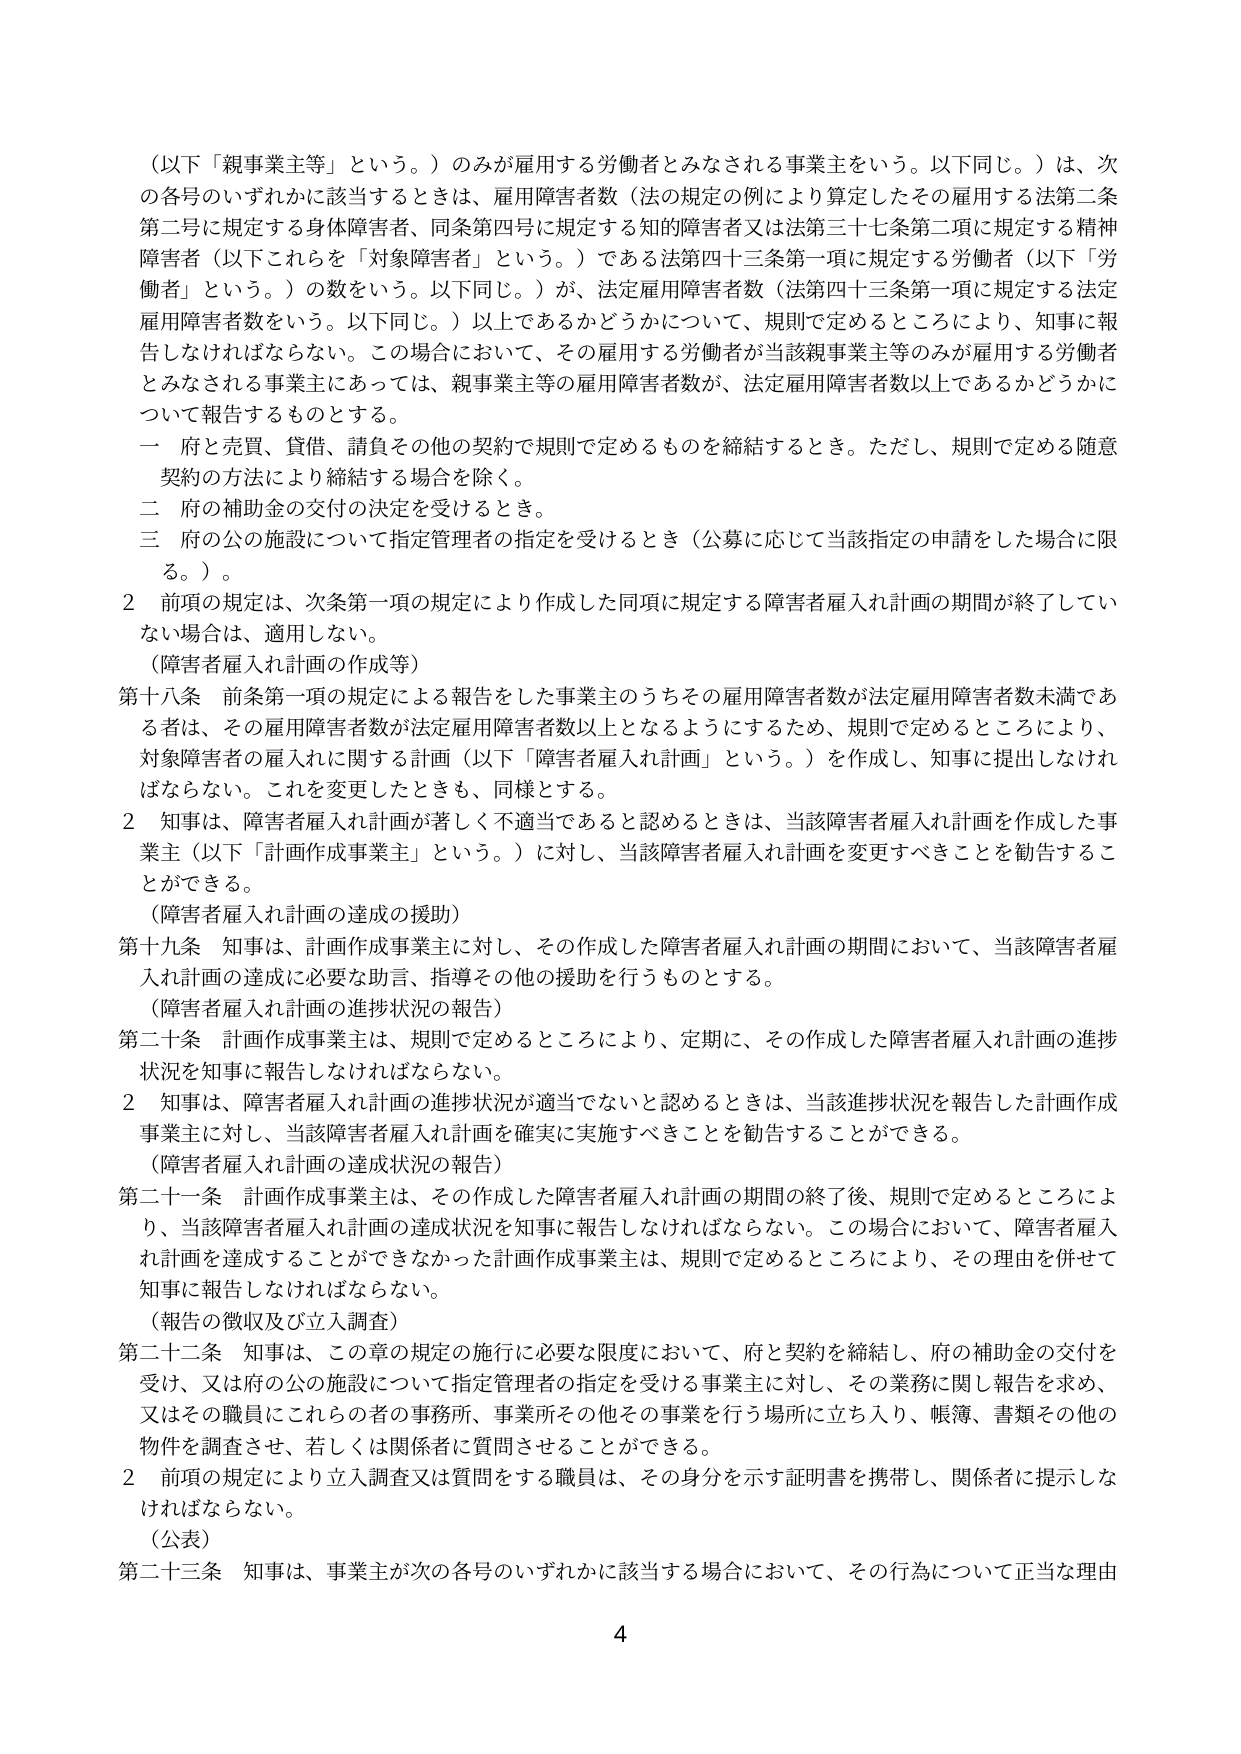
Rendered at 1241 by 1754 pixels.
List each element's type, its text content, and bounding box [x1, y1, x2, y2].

text ２ 前項の規定により立入調査又は質問をする職員は、その身分を示す証明書を携帯し、関係者に提示しなければならない。 [118, 1460, 1122, 1523]
text 二 府の補助金の交付の決定を受けるとき。 [139, 491, 1122, 523]
text 第二十一条 計画作成事業主は、その作成した障害者雇入れ計画の期間の終了後、規則で定めるところにより、当該障害者雇入れ計画の達成状況を知事に報告しなければならない。この場合において、障害者雇入れ計画を達成することができなかった計画作成事業主は、規則で定めるところにより、その理由を併せて知事に報告しなければならない。 [118, 1179, 1122, 1304]
text ２ 知事は、障害者雇入れ計画が著しく不適当であると認めるときは、当該障害者雇入れ計画を作成した事業主（以下「計画作成事業主」という。）に対し、当該障害者雇入れ計画を変更すべきことを勧告することができる。 [118, 804, 1122, 898]
text ２ 知事は、障害者雇入れ計画の進捗状況が適当でないと認めるときは、当該進捗状況を報告した計画作成事業主に対し、当該障害者雇入れ計画を確実に実施すべきことを勧告することができる。 [118, 1085, 1122, 1148]
text （障害者雇入れ計画の作成等） [139, 648, 1122, 679]
text （障害者雇入れ計画の進捗状況の報告） [139, 991, 1122, 1023]
text （障害者雇入れ計画の達成状況の報告） [139, 1148, 1122, 1179]
text （報告の徴収及び立入調査） [139, 1304, 1122, 1335]
text 第二十条 計画作成事業主は、規則で定めるところにより、定期に、その作成した障害者雇入れ計画の進捗状況を知事に報告しなければならない。 [118, 1023, 1122, 1085]
text 一 府と売買、貸借、請負その他の契約で規則で定めるものを締結するとき。ただし、規則で定める随意契約の方法により締結する場合を除く。 [139, 429, 1122, 491]
text 三 府の公の施設について指定管理者の指定を受けるとき（公募に応じて当該指定の申請をした場合に限る。）。 [139, 523, 1122, 585]
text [118, 1554, 1122, 1585]
text ２ 前項の規定は、次条第一項の規定により作成した同項に規定する障害者雇入れ計画の期間が終了していない場合は、適用しない。 [118, 585, 1122, 648]
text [118, 148, 1122, 429]
text （障害者雇入れ計画の達成の援助） [139, 898, 1122, 929]
text （公表） [139, 1523, 1122, 1554]
text 第十九条 知事は、計画作成事業主に対し、その作成した障害者雇入れ計画の期間において、当該障害者雇入れ計画の達成に必要な助言、指導その他の援助を行うものとする。 [118, 929, 1122, 991]
text 第十八条 前条第一項の規定による報告をした事業主のうちその雇用障害者数が法定雇用障害者数未満である者は、その雇用障害者数が法定雇用障害者数以上となるようにするため、規則で定めるところにより、対象障害者の雇入れに関する計画（以下「障害者雇入れ計画」という。）を作成し、知事に提出しなければならない。これを変更したときも、同様とする。 [118, 679, 1122, 804]
text 第二十二条 知事は、この章の規定の施行に必要な限度において、府と契約を締結し、府の補助金の交付を受け、又は府の公の施設について指定管理者の指定を受ける事業主に対し、その業務に関し報告を求め、又はその職員にこれらの者の事務所、事業所その他その事業を行う場所に立ち入り、帳簿、書類その他の物件を調査させ、若しくは関係者に質問させることができる。 [118, 1335, 1122, 1460]
